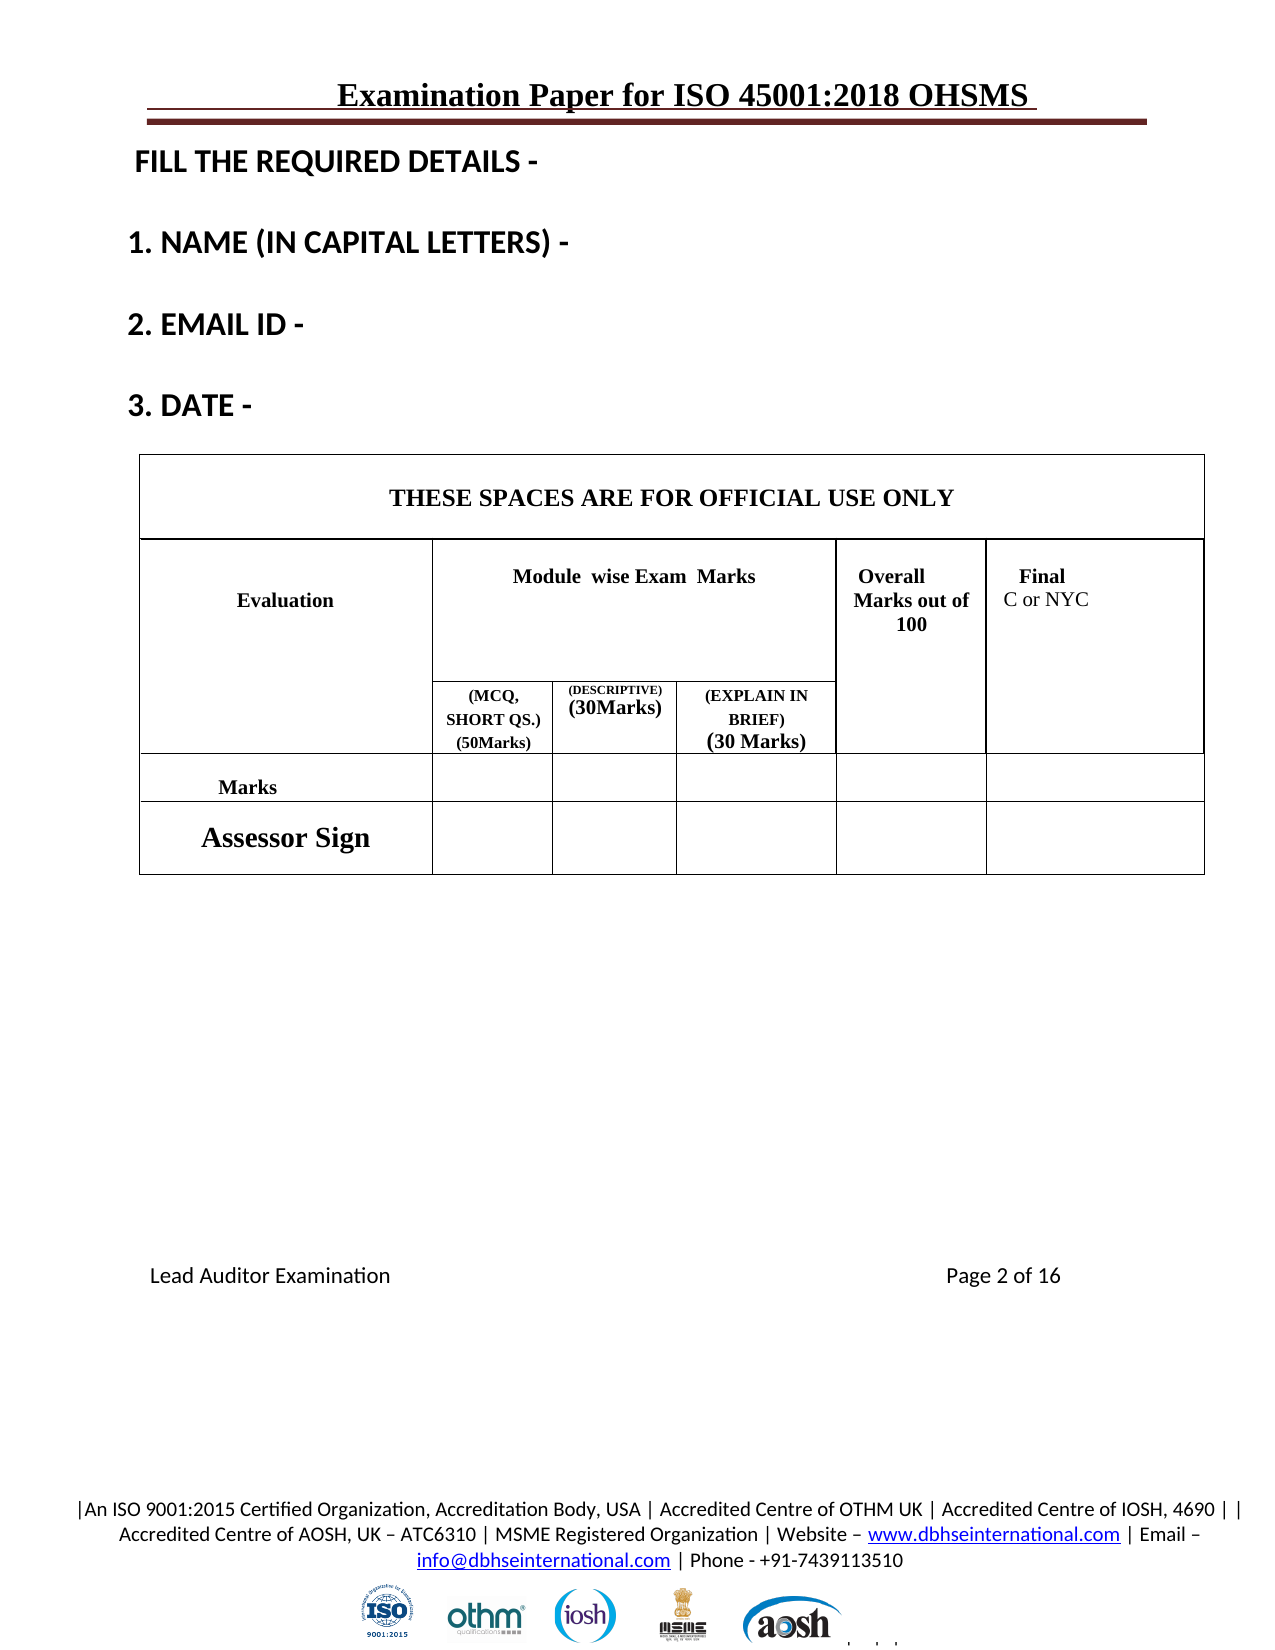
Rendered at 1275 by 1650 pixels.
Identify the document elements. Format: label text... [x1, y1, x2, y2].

table_cell Marks [140, 754, 432, 801]
table_cell Final C or NYC [987, 540, 1203, 752]
table_cell Evaluation [140, 540, 432, 752]
table_cell [987, 754, 1204, 801]
table_cell [553, 754, 676, 801]
table_cell Overall Marks out of 100 [837, 540, 985, 752]
table_cell [553, 802, 676, 874]
table_cell [837, 754, 986, 801]
table_cell Assessor Sign [140, 802, 432, 874]
picture [648, 1588, 718, 1643]
picture [740, 1596, 844, 1643]
table_header THESE SPACES ARE FOR OFFICIAL USE ONLY [140, 455, 1204, 537]
table_cell [677, 754, 836, 801]
table_cell Module wise Exam Marks [433, 540, 835, 681]
picture [447, 1596, 527, 1643]
table_cell [433, 754, 552, 801]
picture [356, 1576, 419, 1643]
text FILL THE REQUIRED DETAILS - 1. NAME (IN CAPITAL LETTERS) - 2. EMAIL ID - 3. DATE - [127, 139, 1217, 453]
table_cell [837, 802, 986, 874]
table_cell [433, 802, 552, 874]
table_cell (MCQ, SHORT QS.) (50Marks) [433, 682, 552, 752]
picture [554, 1589, 616, 1643]
table_cell (DESCRIPTIVE) (30Marks) [553, 682, 676, 752]
table_cell [987, 802, 1204, 874]
table_cell (EXPLAIN IN BRIEF) (30 Marks) [677, 682, 835, 752]
table_cell [677, 802, 836, 874]
text Lead Auditor Examination Page 2 of 16 [150, 1261, 1217, 1289]
